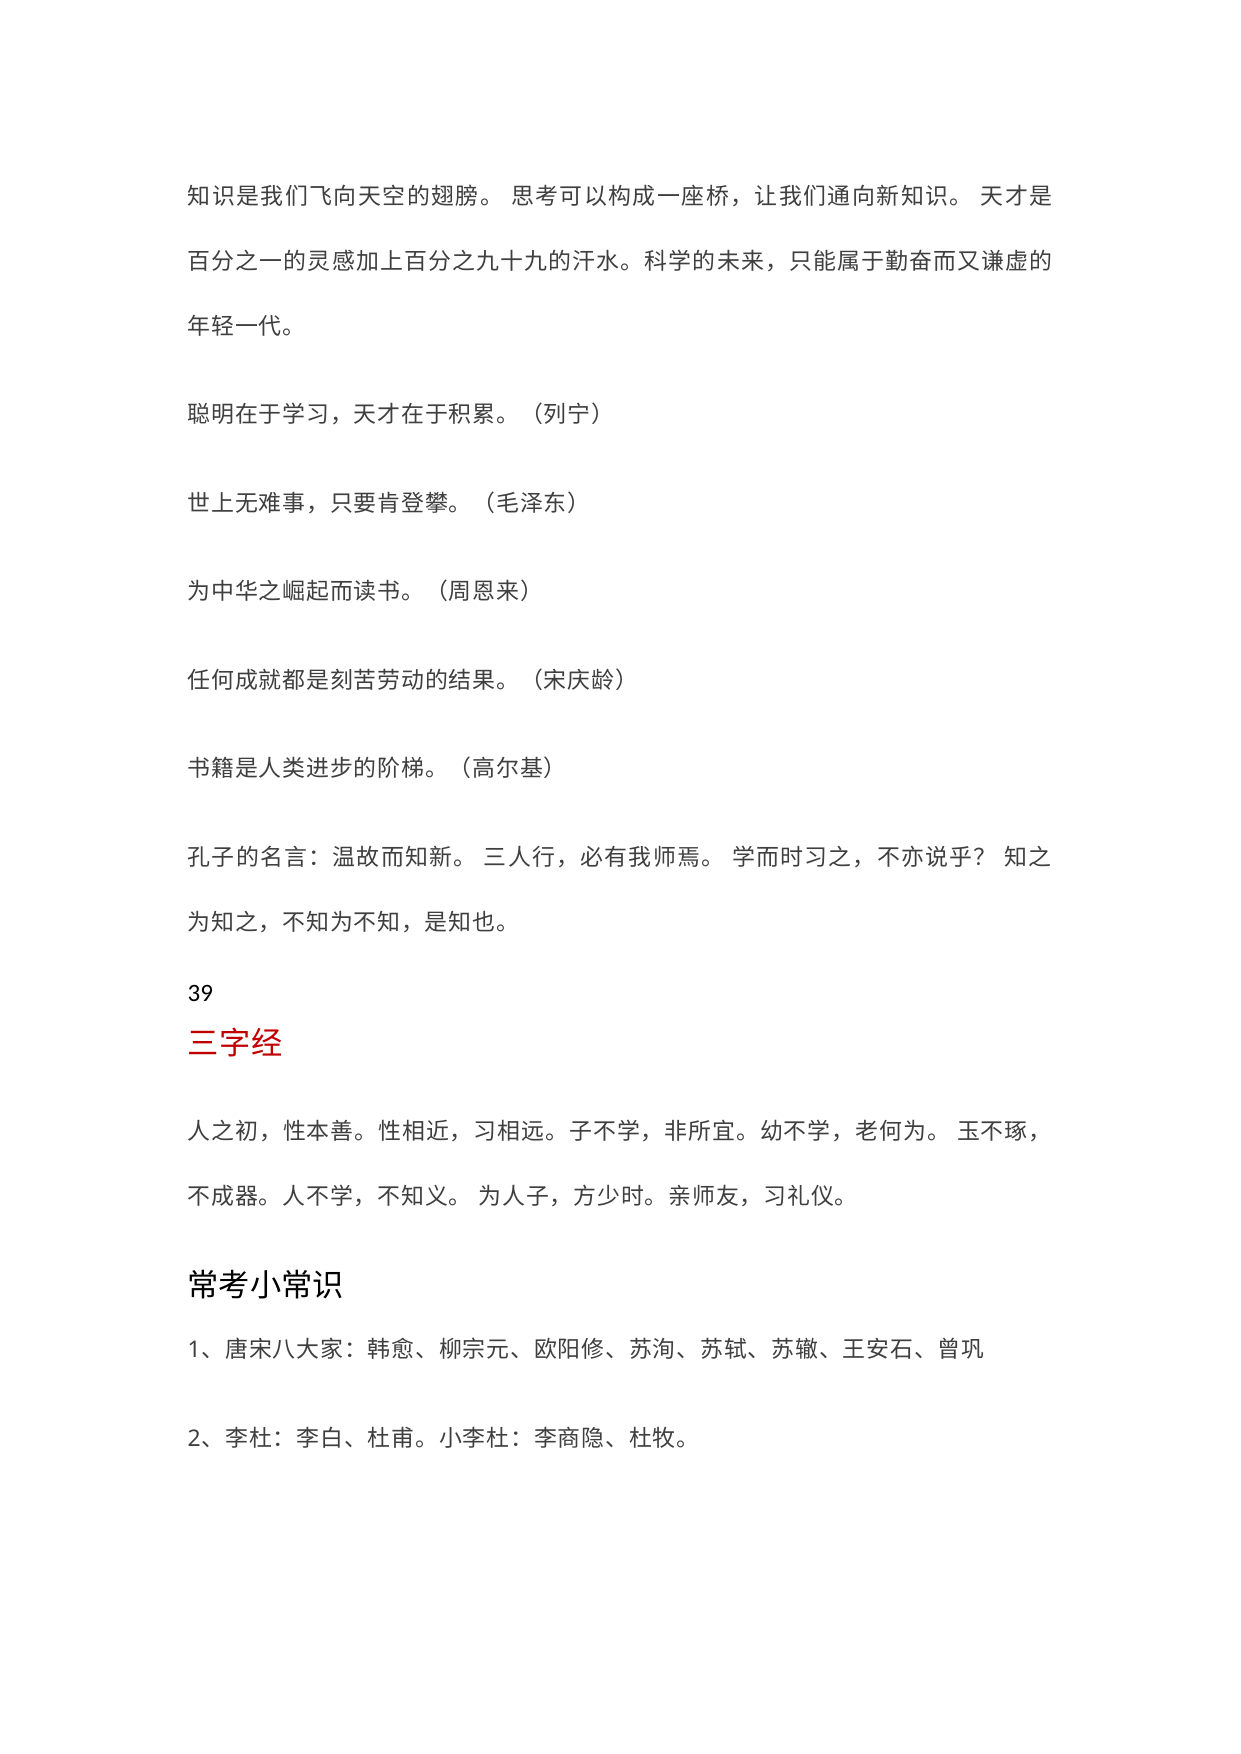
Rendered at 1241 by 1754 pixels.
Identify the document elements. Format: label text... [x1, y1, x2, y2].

text 任何成就都是刻苦劳动的结果。（宋庆龄） [187, 646, 1053, 711]
text 39 [187, 976, 1053, 1008]
text 为中华之崛起而读书。（周恩来） [187, 557, 1053, 622]
text 书籍是人类进步的阶梯。（高尔基） [187, 734, 1053, 799]
text 常考小常识 [187, 1250, 1053, 1315]
text 世上无难事，只要肯登攀。（毛泽东） [187, 469, 1053, 534]
text 聪明在于学习，天才在于积累。（列宁） [187, 380, 1053, 445]
text 知识是我们飞向天空的翅膀。 思考可以构成一座桥，让我们通向新知识。 天才是百分之一的灵感加上百分之九十九的汗水。科学的未来，只能属于勤奋而又谦虚的年轻一代。 [187, 162, 1053, 357]
text 三字经 [187, 1008, 1053, 1073]
text 孔子的名言：温故而知新。 三人行，必有我师焉。 学而时习之，不亦说乎？ 知之为知之，不知为不知，是知也。 [187, 823, 1053, 953]
text 1、唐宋八大家：韩愈、柳宗元、欧阳修、苏洵、苏轼、苏辙、王安石、曾巩 [187, 1315, 1053, 1380]
text 2、李杜：李白、杜甫。小李杜：李商隐、杜牧。 [187, 1404, 1053, 1469]
text 人之初，性本善。性相近，习相远。子不学，非所宜。幼不学，老何为。 玉不琢，不成器。人不学，不知义。 为人子，方少时。亲师友，习礼仪。 [187, 1097, 1053, 1227]
